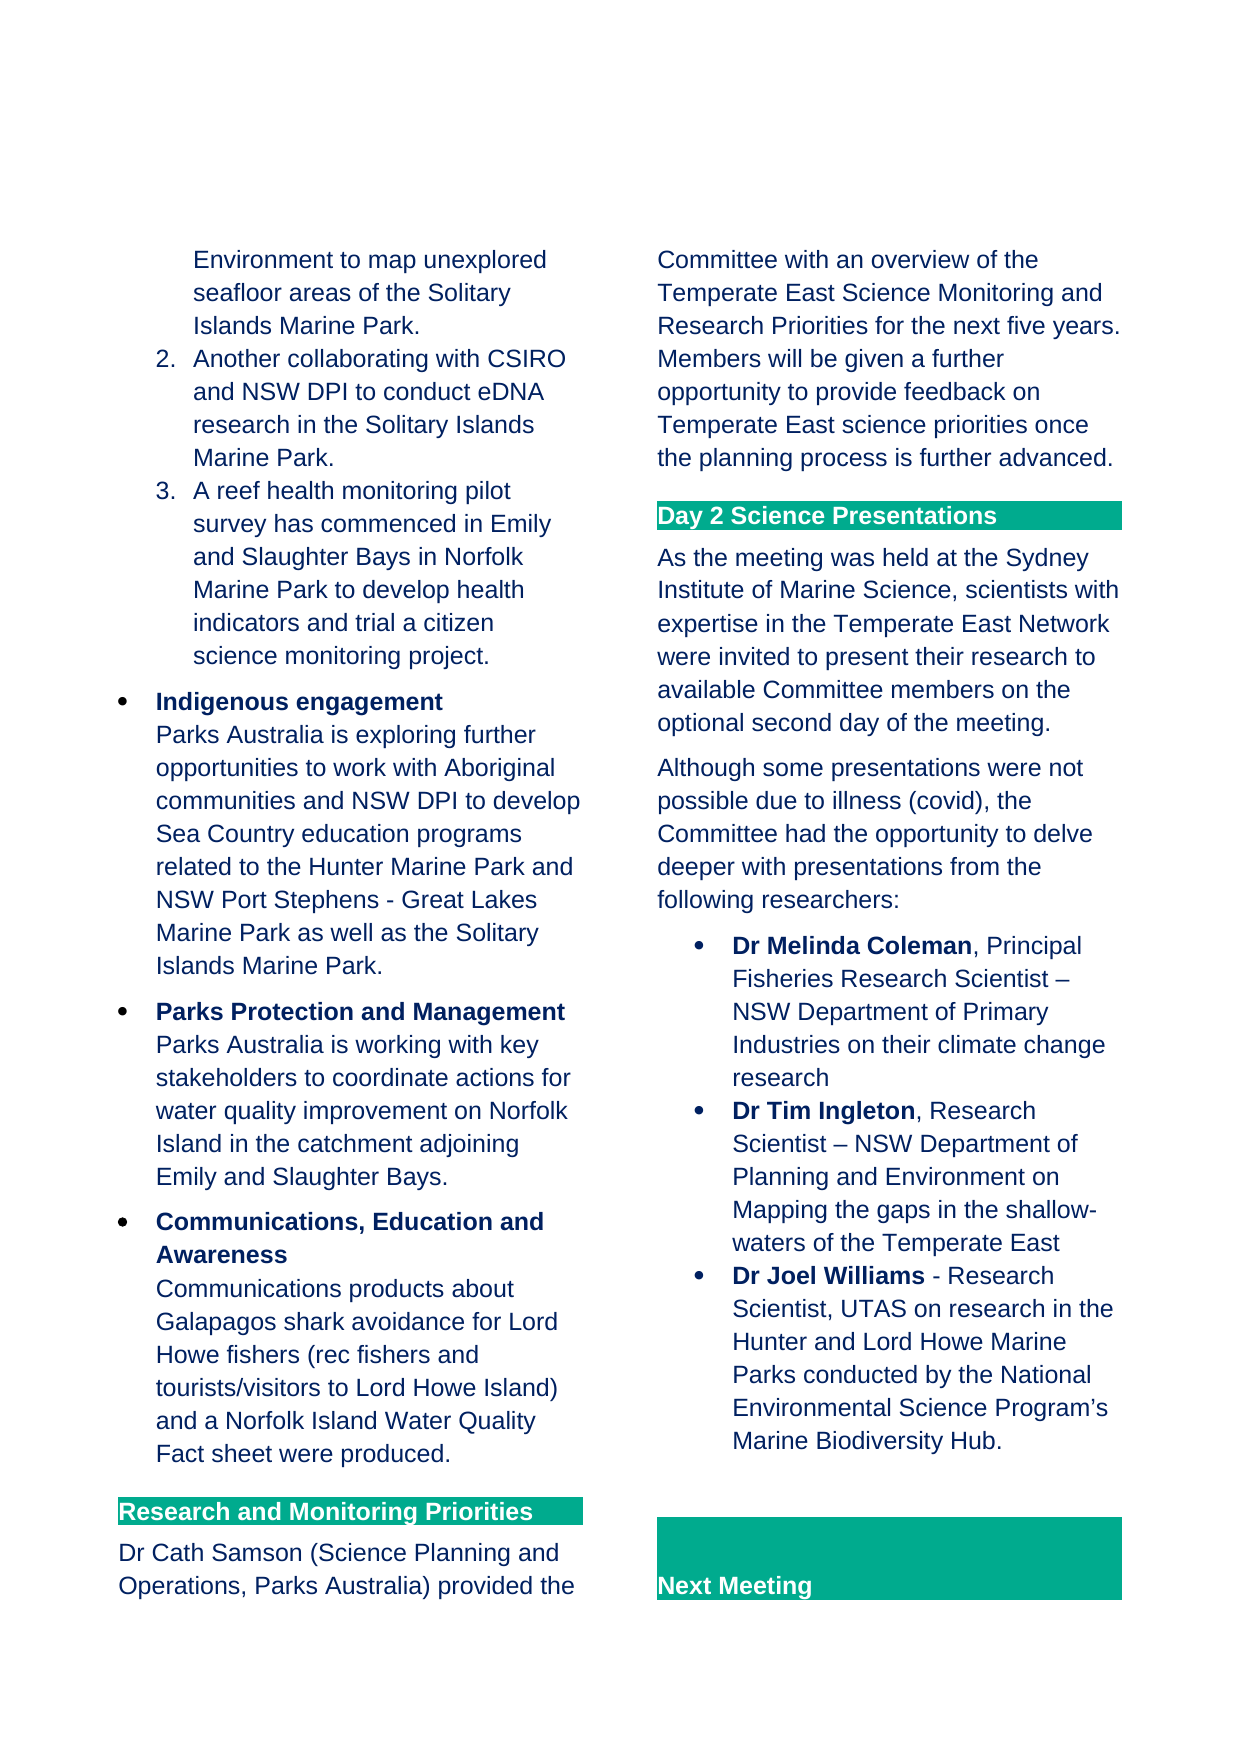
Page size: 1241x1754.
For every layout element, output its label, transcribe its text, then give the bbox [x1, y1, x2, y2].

title Dr Cath Samson (Science Planning and Operations, Parks Australia) provided the Committee with an overview of the Temperate East Science Monitoring and Research Priorities for the next five years. Members will be given a further opportunity to provide feedback on Temperate East science priorities once the planning process is further advanced. [118, 1538, 583, 1600]
list Another collaborating with CSIRO and NSW DPI to conduct eDNA research in the Solitary Islands Marine Park. [155, 344, 583, 472]
list Communications, Education and Awareness Communications products about Galapagos shark avoidance for Lord Howe fishers (rec fishers and tourists/visitors to Lord Howe Island) and a Norfolk Island Water Quality Fact sheet were produced. [118, 1207, 583, 1467]
text Next Meeting [657, 1571, 1122, 1600]
text Day 2 Science Presentations [657, 501, 1122, 530]
list Dr Tim Ingleton, Research Scientist – NSW Department of Planning and Environment on Mapping the gaps in the shallow-waters of the Temperate East [694, 1096, 1122, 1257]
list Dr Melinda Coleman, Principal Fisheries Research Scientist – NSW Department of Primary Industries on their climate change research [694, 931, 1122, 1092]
list A reef health monitoring pilot survey has commenced in Emily and Slaughter Bays in Norfolk Marine Park to develop health indicators and trial a citizen science monitoring project. [155, 476, 583, 670]
list Dr Joel Williams - Research Scientist, UTAS on research in the Hunter and Lord Howe Marine Parks conducted by the National Environmental Science Program’s Marine Biodiversity Hub. [694, 1261, 1122, 1455]
text Although some presentations were not possible due to illness (covid), the Committee had the opportunity to delve deeper with presentations from the following researchers: [657, 753, 1122, 914]
title Dr Cath Samson (Science Planning and Operations, Parks Australia) provided the Committee with an overview of the Temperate East Science Monitoring and Research Priorities for the next five years. Members will be given a further opportunity to provide feedback on Temperate East science priorities once the planning process is further advanced. [657, 245, 1122, 472]
list Indigenous engagement Parks Australia is exploring further opportunities to work with Aboriginal communities and NSW DPI to develop Sea Country education programs related to the Hunter Marine Park and NSW Port Stephens - Great Lakes Marine Park as well as the Solitary Islands Marine Park. [118, 687, 583, 980]
text Research and Monitoring Priorities [118, 1497, 583, 1525]
text As the meeting was held at the Sydney Institute of Marine Science, scientists with expertise in the Temperate East Network were invited to present their research to available Committee members on the optional second day of the meeting. [657, 542, 1122, 736]
list A new collaboration with the NSW Department of Planning and Environment to map unexplored seafloor areas of the Solitary Islands Marine Park. [155, 245, 583, 340]
list Parks Protection and Management Parks Australia is working with key stakeholders to coordinate actions for water quality improvement on Norfolk Island in the catchment adjoining Emily and Slaughter Bays. [118, 997, 583, 1191]
